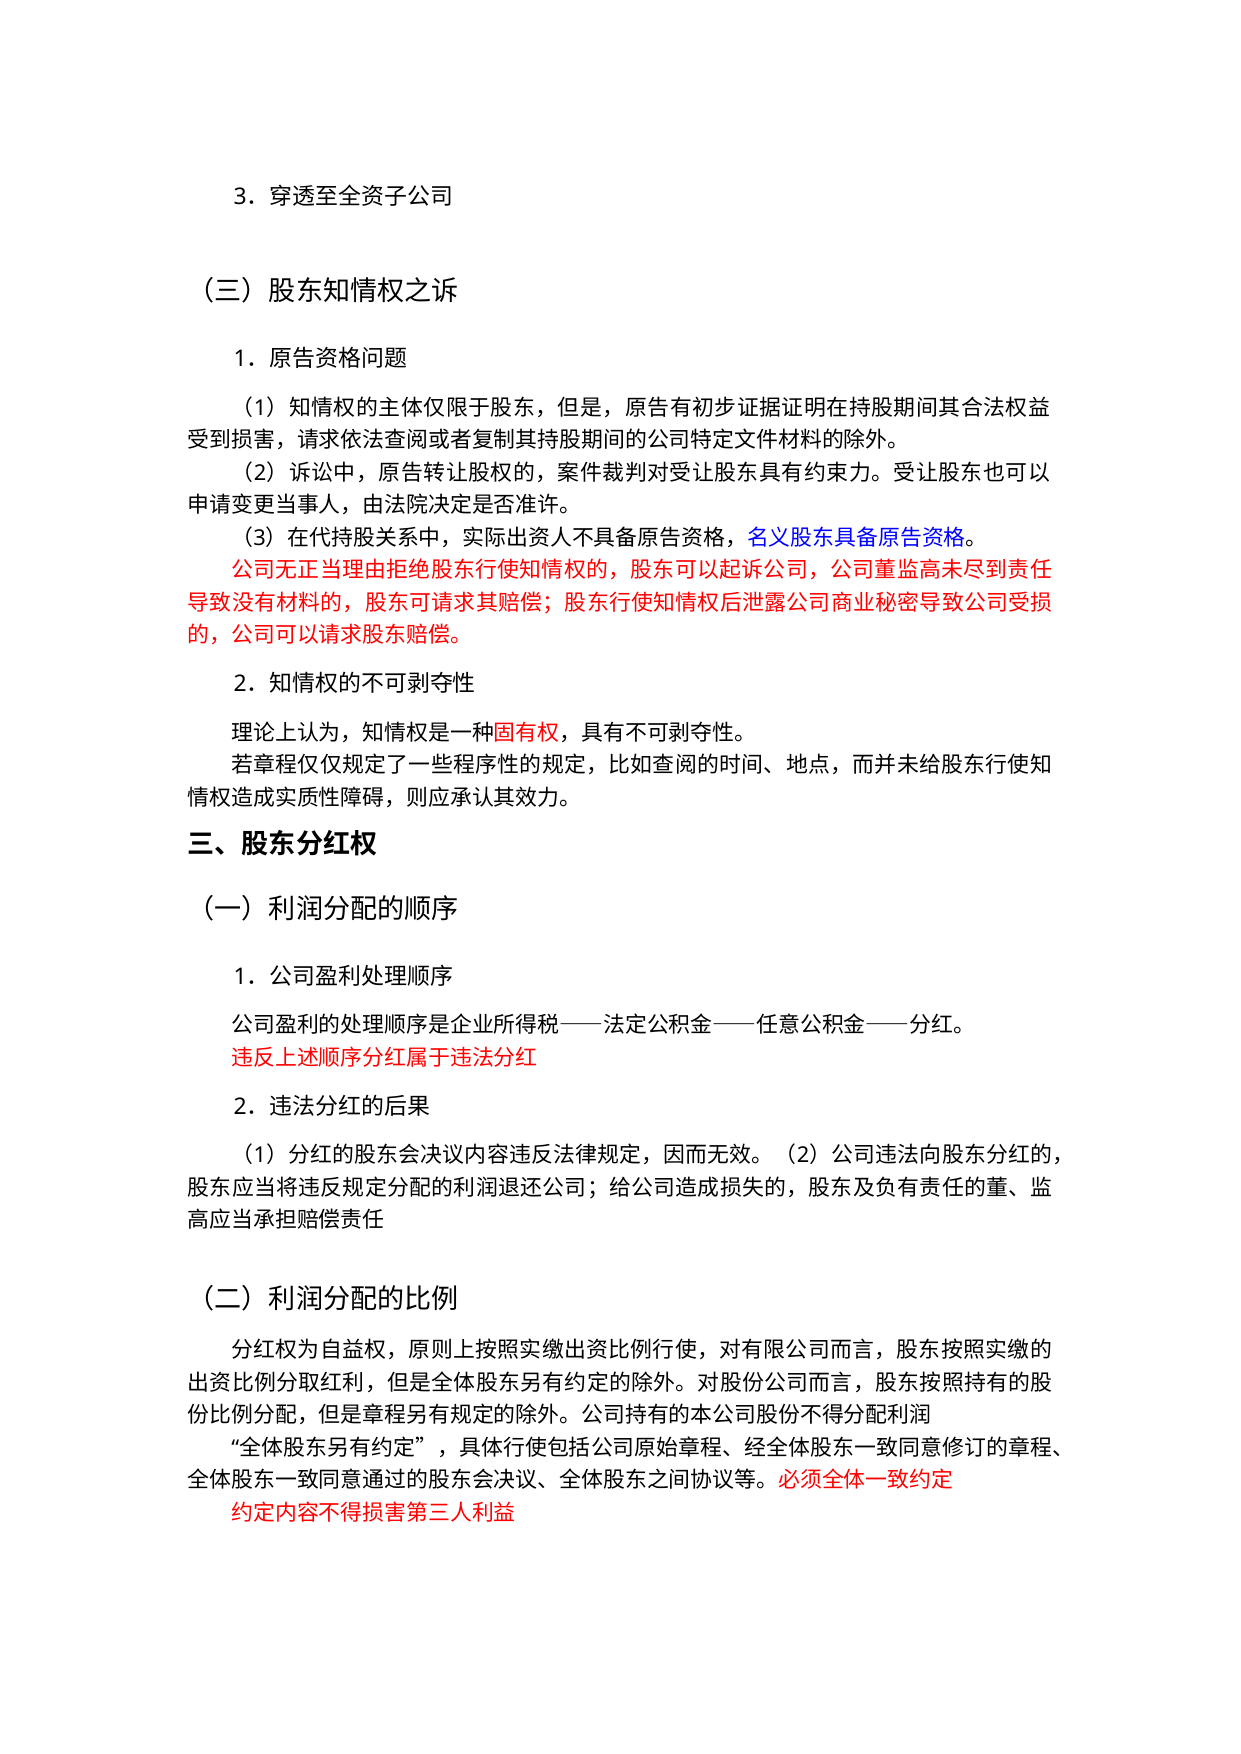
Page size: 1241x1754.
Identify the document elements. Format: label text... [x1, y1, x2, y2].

text （1）知情权的主体仅限于股东，但是，原告有初步证据证明在持股期间其合法权益受到损害，请求依法查阅或者复制其持股期间的公司特定文件材料的除外。 [187, 389, 1053, 454]
text 分红权为自益权，原则上按照实缴出资比例行使，对有限公司而言，股东按照实缴的出资比例分取红利，但是全体股东另有约定的除外。对股份公司而言，股东按照持有的股份比例分配，但是章程另有规定的除外。公司持有的本公司股份不得分配利润 [187, 1332, 1053, 1429]
text 理论上认为，知情权是一种固有权，具有不可剥夺性。 [187, 714, 1053, 747]
text 违反上述顺序分红属于违法分红 [187, 1039, 1053, 1072]
subtitle 三、股东分红权 [187, 812, 1053, 877]
text 公司无正当理由拒绝股东行使知情权的，股东可以起诉公司，公司董监高未尽到责任导致没有材料的，股东可请求其赔偿；股东行使知情权后泄露公司商业秘密导致公司受损的，公司可以请求股东赔偿。 [187, 552, 1053, 649]
text 3．穿透至全资子公司 [187, 162, 1053, 227]
text （一）利润分配的顺序 [187, 877, 1053, 942]
text 1．公司盈利处理顺序 [187, 942, 1053, 1007]
text 2．违法分红的后果 [187, 1072, 1053, 1137]
text 1．原告资格问题 [187, 324, 1053, 389]
text 若章程仅仅规定了一些程序性的规定，比如查阅的时间、地点，而并未给股东行使知情权造成实质性障碍，则应承认其效力。 [187, 747, 1053, 812]
text （1）分红的股东会决议内容违反法律规定，因而无效。（2）公司违法向股东分红的，股东应当将违反规定分配的利润退还公司；给公司造成损失的，股东及负有责任的董、监、高应当承担赔偿责任 [187, 1137, 1053, 1234]
text “全体股东另有约定”，具体行使包括公司原始章程、经全体股东一致同意修订的章程、全体股东一致同意通过的股东会决议、全体股东之间协议等。必须全体一致约定 [187, 1429, 1053, 1494]
text （2）诉讼中，原告转让股权的，案件裁判对受让股东具有约束力。受让股东也可以申请变更当事人，由法院决定是否准许。 [187, 454, 1053, 519]
text 2．知情权的不可剥夺性 [187, 649, 1053, 714]
text （三）股东知情权之诉 [187, 259, 1053, 324]
text （二）利润分配的比例 [187, 1267, 1053, 1332]
text 约定内容不得损害第三人利益 [187, 1494, 1053, 1527]
text （3）在代持股关系中，实际出资人不具备原告资格，名义股东具备原告资格。 [187, 519, 1053, 552]
text 公司盈利的处理顺序是企业所得税——法定公积金——任意公积金——分红。 [187, 1007, 1053, 1039]
